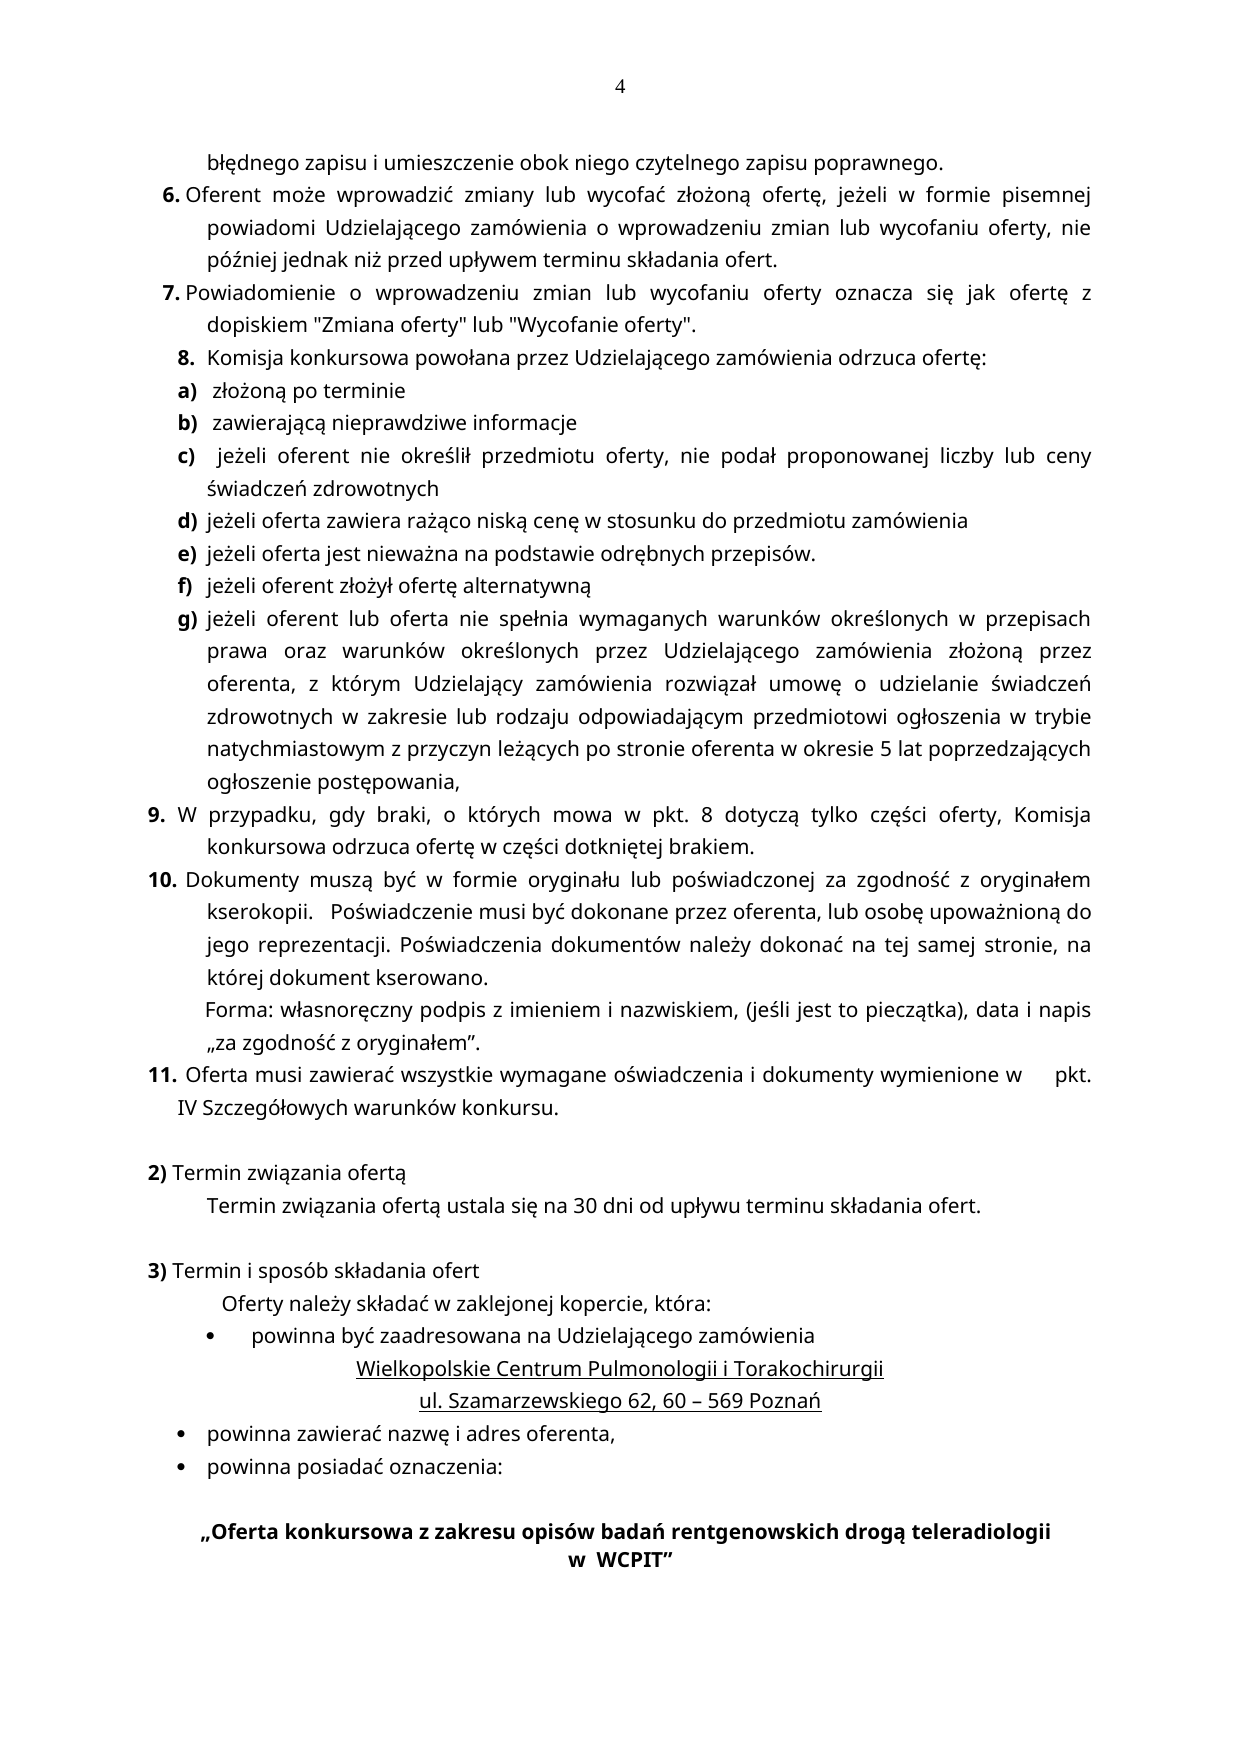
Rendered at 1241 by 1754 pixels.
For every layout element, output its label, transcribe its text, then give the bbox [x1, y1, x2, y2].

list Dokumenty muszą być w formie oryginału lub poświadczonej za zgodność z oryginałem kserokopii. Poświadczenie musi być dokonane przez oferenta, lub osobę upoważnioną do jego reprezentacji. Poświadczenia dokumentów należy dokonać na tej samej stronie, na której dokument kserowano. [148, 865, 1093, 991]
list jeżeli oferta zawiera rażąco niską cenę w stosunku do przedmiotu zamówienia [177, 506, 1093, 535]
text 2) Termin związania ofertą [148, 1158, 1093, 1187]
list powinna posiadać oznaczenia: [177, 1452, 1093, 1480]
text w WCPIT” [148, 1545, 1093, 1574]
list Powiadomienie o wprowadzeniu zmian lub wycofaniu oferty oznacza się jak ofertę z dopiskiem "Zmiana oferty" lub "Wycofanie oferty". [162, 278, 1093, 339]
list powinna być zaadresowana na Udzielającego zamówienia [207, 1321, 1093, 1350]
text 3) Termin i sposób składania ofert [148, 1256, 1093, 1284]
text „Oferta konkursowa z zakresu opisów badań rentgenowskich drogą teleradiologii [110, 1517, 1141, 1545]
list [162, 148, 1093, 176]
list Oferent może wprowadzić zmiany lub wycofać złożoną ofertę, jeżeli w formie pisemnej powiadomi Udzielającego zamówienia o wprowadzeniu zmian lub wycofaniu oferty, nie później jednak niż przed upływem terminu składania ofert. [162, 180, 1093, 274]
list zawierającą nieprawdziwe informacje [177, 408, 1093, 437]
text Wielkopolskie Centrum Pulmonologii i Torakochirurgii [148, 1354, 1093, 1382]
list powinna zawierać nazwę i adres oferenta, [177, 1419, 1093, 1448]
text Oferty należy składać w zaklejonej kopercie, która: [148, 1289, 1093, 1317]
list W przypadku, gdy braki, o których mowa w pkt. 8 dotyczą tylko części oferty, Komisja konkursowa odrzuca ofertę w części dotkniętej brakiem. [148, 800, 1093, 861]
list jeżeli oferent złożył ofertę alternatywną [177, 571, 1093, 600]
list Komisja konkursowa powołana przez Udzielającego zamówienia odrzuca ofertę: [177, 343, 1093, 372]
list Oferta musi zawierać wszystkie wymagane oświadczenia i dokumenty wymienione w pkt. IV Szczegółowych warunków konkursu. [148, 1061, 1093, 1122]
list jeżeli oferent nie określił przedmiotu oferty, nie podał proponowanej liczby lub ceny świadczeń zdrowotnych [177, 441, 1093, 502]
list jeżeli oferent lub oferta nie spełnia wymaganych warunków określonych w przepisach prawa oraz warunków określonych przez Udzielającego zamówienia złożoną przez oferenta, z którym Udzielający zamówienia rozwiązał umowę o udzielanie świadczeń zdrowotnych w zakresie lub rodzaju odpowiadającym przedmiotowi ogłoszenia w trybie natychmiastowym z przyczyn leżących po stronie oferenta w okresie 5 lat poprzedzających ogłoszenie postępowania, [177, 604, 1093, 796]
list jeżeli oferta jest nieważna na podstawie odrębnych przepisów. [177, 539, 1093, 567]
list złożoną po terminie [177, 376, 1093, 404]
text Forma: własnoręczny podpis z imieniem i nazwiskiem, (jeśli jest to pieczątka), data i napis „za zgodność z oryginałem”. [148, 995, 1093, 1056]
text ul. Szamarzewskiego 62, 60 – 569 Poznań [148, 1387, 1093, 1415]
text Termin związania ofertą ustala się na 30 dni od upływu terminu składania ofert. [148, 1191, 1093, 1219]
